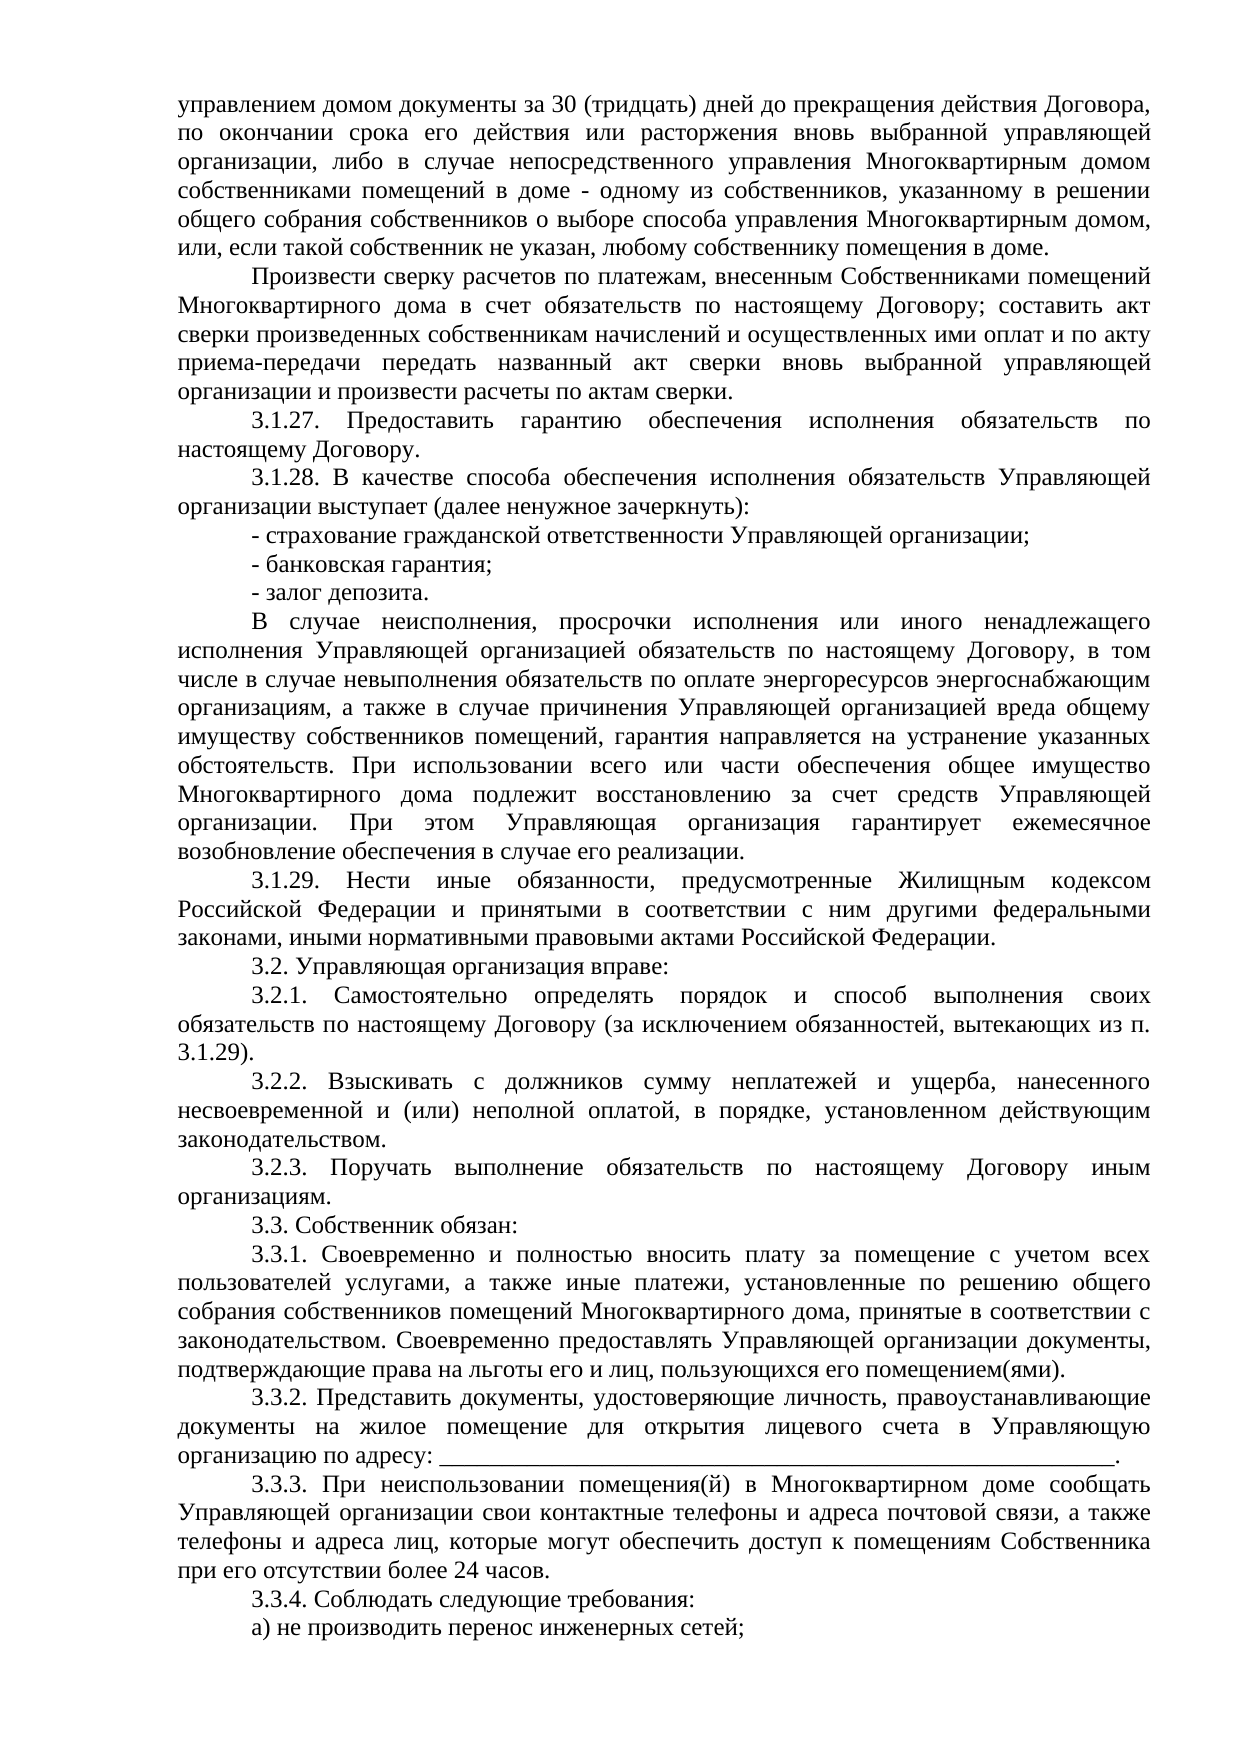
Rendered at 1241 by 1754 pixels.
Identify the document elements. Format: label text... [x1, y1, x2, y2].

text В случае неисполнения, просрочки исполнения или иного ненадлежащего исполнения Управляющей организацией обязательств по настоящему Договору, в том числе в случае невыполнения обязательств по оплате энергоресурсов энергоснабжающим организациям, а также в случае причинения Управляющей организацией вреда общему имуществу собственников помещений, гарантия направляется на устранение указанных обстоятельств. При использовании всего или части обеспечения общее имущество Многоквартирного дома подлежит восстановлению за счет средств Управляющей организации. При этом Управляющая организация гарантирует ежемесячное возобновление обеспечения в случае его реализации. [177, 606, 1152, 865]
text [177, 89, 1152, 261]
text - страхование гражданской ответственности Управляющей организации; [177, 520, 1152, 549]
text Произвести сверку расчетов по платежам, внесенным Собственниками помещений Многоквартирного дома в счет обязательств по настоящему Договору; составить акт сверки произведенных собственникам начислений и осуществленных ими оплат и по акту приема-передачи передать названный акт сверки вновь выбранной управляющей организации и произвести расчеты по актам сверки. [177, 261, 1152, 405]
text 3.3.4. Соблюдать следующие требования: [177, 1584, 1152, 1612]
text 3.2.1. Самостоятельно определять порядок и способ выполнения своих обязательств по настоящему Договору (за исключением обязанностей, вытекающих из п. 3.1.29). [177, 980, 1152, 1066]
text - банковская гарантия; [177, 549, 1152, 577]
text 3.2.2. Взыскивать с должников сумму неплатежей и ущерба, нанесенного несвоевременной и (или) неполной оплатой, в порядке, установленном действующим законодательством. [177, 1066, 1152, 1152]
text 3.3.2. Представить документы, удостоверяющие личность, правоустанавливающие документы на жилое помещение для открытия лицевого счета в Управляющую организацию по адресу: ______________________________________________________. [177, 1382, 1152, 1469]
text 3.3.3. При неиспользовании помещения(й) в Многоквартирном доме сообщать Управляющей организации свои контактные телефоны и адреса почтовой связи, а также телефоны и адреса лиц, которые могут обеспечить доступ к помещениям Собственника при его отсутствии более 24 часов. [177, 1469, 1152, 1584]
text 3.1.28. В качестве способа обеспечения исполнения обязательств Управляющей организации выступает (далее ненужное зачеркнуть): [177, 462, 1152, 520]
text 3.2.3. Поручать выполнение обязательств по настоящему Договору иным организациям. [177, 1152, 1152, 1210]
text а) не производить перенос инженерных сетей; [177, 1612, 1152, 1641]
text 3.1.27. Предоставить гарантию обеспечения исполнения обязательств по настоящему Договору. [177, 405, 1152, 462]
text 3.3.1. Своевременно и полностью вносить плату за помещение с учетом всех пользователей услугами, а также иные платежи, установленные по решению общего собрания собственников помещений Многоквартирного дома, принятые в соответствии с законодательством. Своевременно предоставлять Управляющей организации документы, подтверждающие права на льготы его и лиц, пользующихся его помещением(ями). [177, 1239, 1152, 1382]
text 3.2. Управляющая организация вправе: [177, 951, 1152, 980]
text - залог депозита. [177, 577, 1152, 606]
text 3.1.29. Нести иные обязанности, предусмотренные Жилищным кодексом Российской Федерации и принятыми в соответствии с ним другими федеральными законами, иными нормативными правовыми актами Российской Федерации. [177, 865, 1152, 951]
text 3.3. Собственник обязан: [177, 1210, 1152, 1239]
